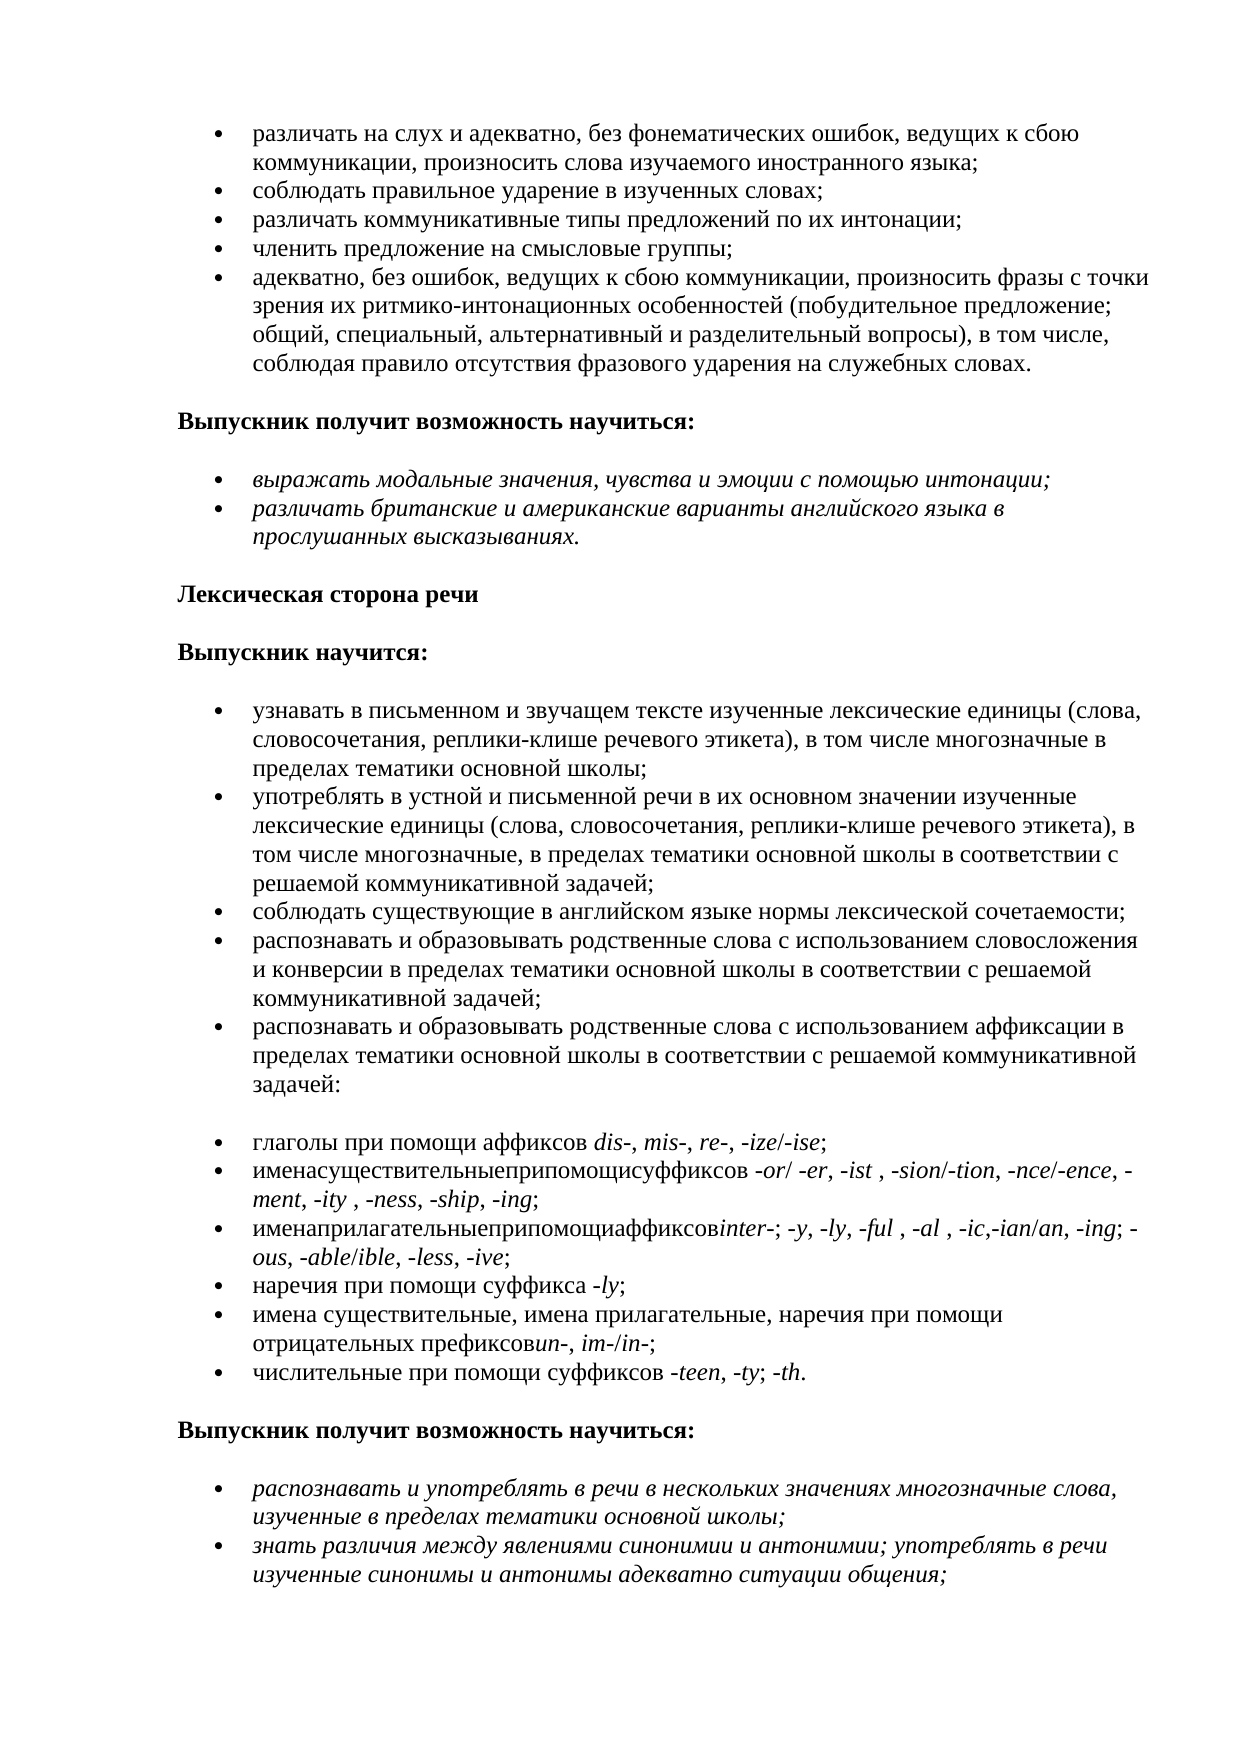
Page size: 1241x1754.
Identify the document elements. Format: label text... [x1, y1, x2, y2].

list выражать модальные значения, чувства и эмоции с помощью интонации; [215, 464, 1152, 493]
list именасуществительныеприпомощисуффиксов -or/ -er, -ist , -sion/-tion, -nce/-ence, -ment, -ity , -ness, -ship, -ing; [215, 1156, 1152, 1213]
text Лексическая сторона речи [177, 579, 1152, 608]
list распознавать и образовывать родственные слова с использованием аффиксации в пределах тематики основной школы в соответствии с решаемой коммуникативной задачей: [215, 1011, 1152, 1098]
list глаголы при помощи аффиксов dis-, mis-, re-, -ize/-ise; [215, 1127, 1152, 1156]
list узнавать в письменном и звучащем тексте изученные лексические единицы (слова, словосочетания, реплики-клише речевого этикета), в том числе многозначные в пределах тематики основной школы; [215, 695, 1152, 781]
list распознавать и употреблять в речи в нескольких значениях многозначные слова, изученные в пределах тематики основной школы; [215, 1473, 1152, 1530]
list членить предложение на смысловые группы; [215, 233, 1152, 262]
list числительные при помощи суффиксов -teen, -ty; -th. [215, 1357, 1152, 1386]
list употреблять в устной и письменной речи в их основном значении изученные лексические единицы (слова, словосочетания, реплики-клише речевого этикета), в том числе многозначные, в пределах тематики основной школы в соответствии с решаемой коммуникативной задачей; [215, 781, 1152, 896]
list соблюдать правильное ударение в изученных словах; [215, 176, 1152, 204]
list распознавать и образовывать родственные слова с использованием словосложения и конверсии в пределах тематики основной школы в соответствии с решаемой коммуникативной задачей; [215, 925, 1152, 1011]
list соблюдать существующие в английском языке нормы лексической сочетаемости; [215, 896, 1152, 925]
text Выпускник получит возможность научиться: [177, 1415, 1152, 1443]
list адекватно, без ошибок, ведущих к сбою коммуникации, произносить фразы с точки зрения их ритмико-интонационных особенностей (побудительное предложение; общий, специальный, альтернативный и разделительный вопросы), в том числе, соблюдая правило отсутствия фразового ударения на служебных словах. [215, 262, 1152, 377]
list имена существительные, имена прилагательные, наречия при помощи отрицательных префиксовun-, im-/in-; [215, 1299, 1152, 1357]
list наречия при помощи суффикса -ly; [215, 1271, 1152, 1299]
text Выпускник получит возможность научиться: [177, 406, 1152, 435]
list знать различия между явлениями синонимии и антонимии; употреблять в речи изученные синонимы и антонимы адекватно ситуации общения; [215, 1530, 1152, 1588]
list различать на слух и адекватно, без фонематических ошибок, ведущих к сбою коммуникации, произносить слова изучаемого иностранного языка; [215, 118, 1152, 176]
text Выпускник научится: [177, 637, 1152, 666]
list различать британские и американские варианты английского языка в прослушанных высказываниях. [215, 493, 1152, 550]
list различать коммуникативные типы предложений по их интонации; [215, 204, 1152, 233]
list именаприлагательныеприпомощиаффиксовinter-; -y, -ly, -ful , -al , -ic,-ian/an, -ing; -ous, -able/ible, -less, -ive; [215, 1213, 1152, 1271]
